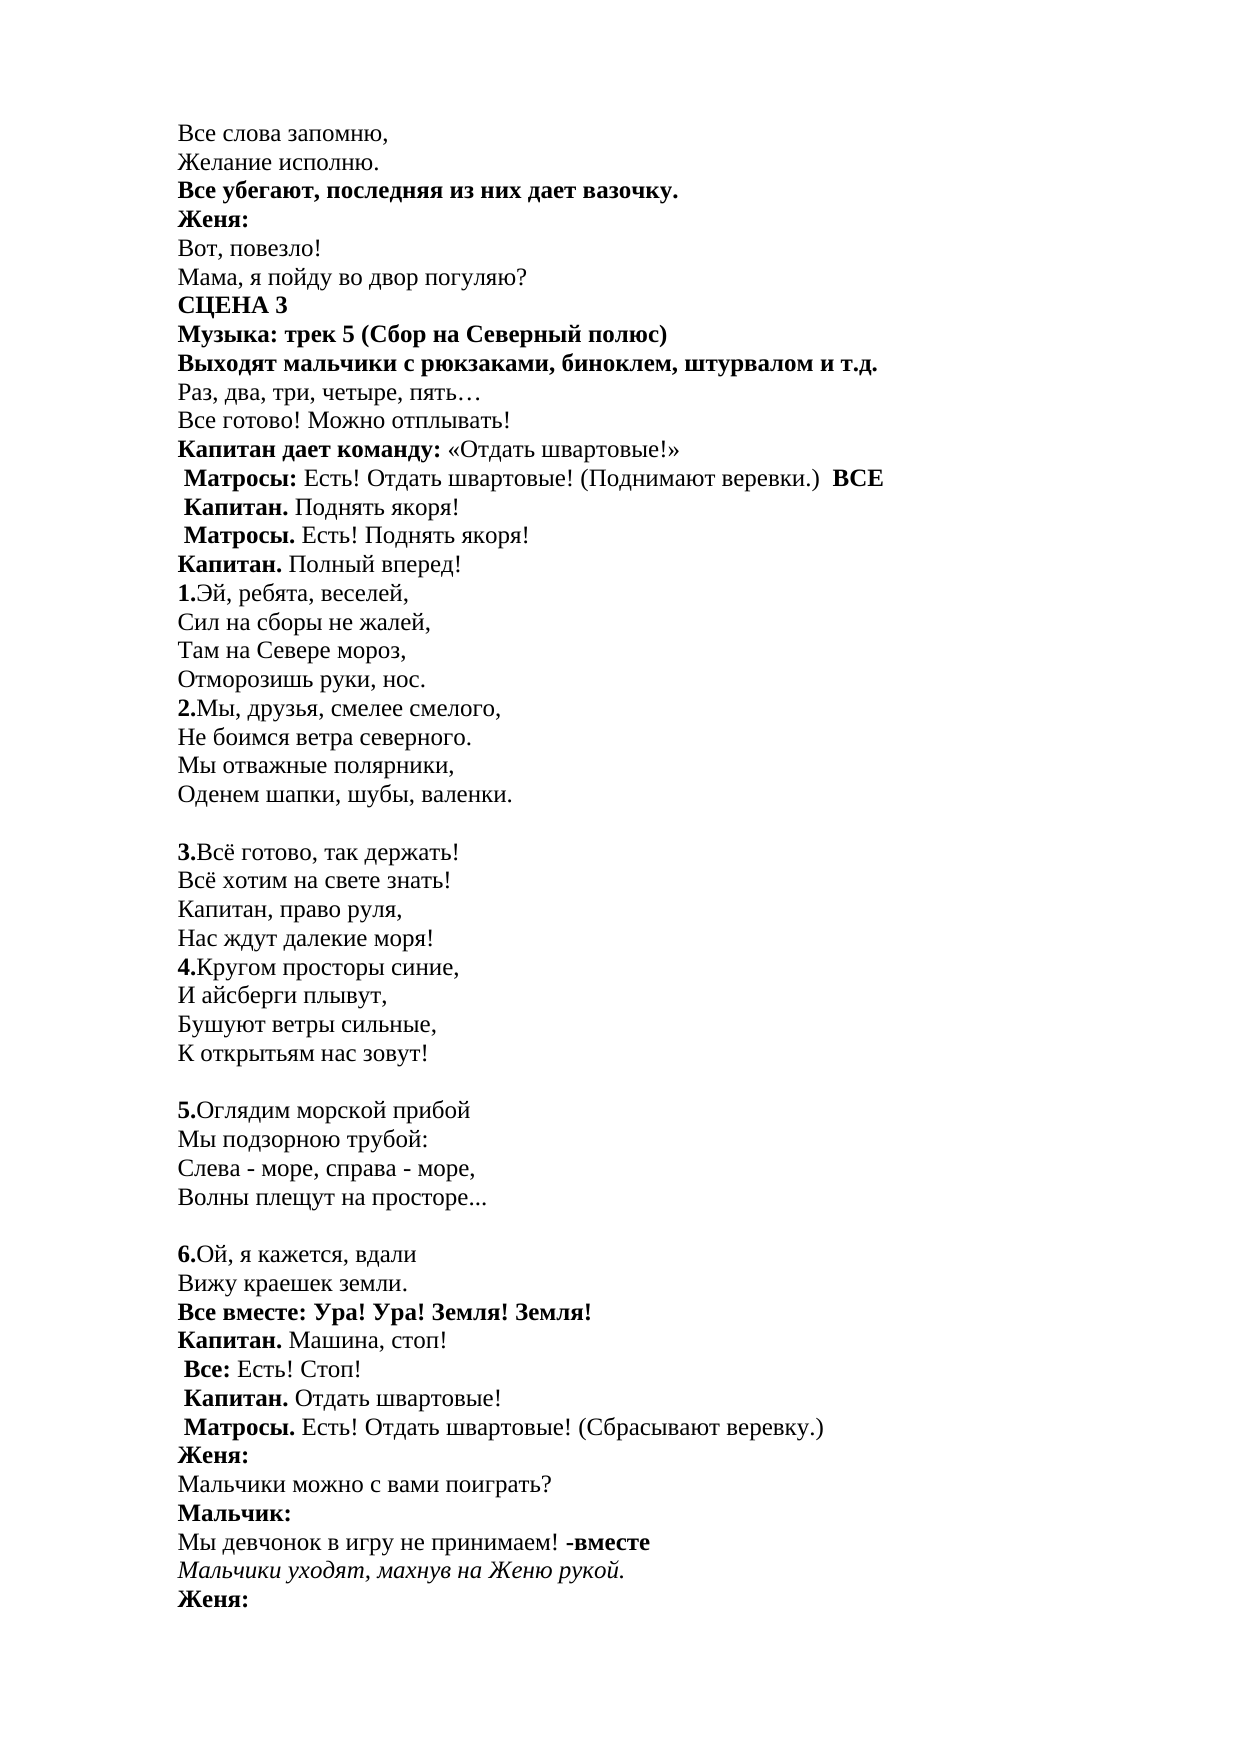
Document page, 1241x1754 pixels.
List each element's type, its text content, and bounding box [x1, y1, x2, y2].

text Музыка: трек 5 (Сбор на Северный полюс) Выходят мальчики с рюкзаками, биноклем, штурвалом и т.д. [177, 319, 1152, 377]
text Мы подзорною трубой: Слева - море, справа - море, Волны плещут на просторе... 6.Ой, я кажется, вдали Вижу краешек земли. Все вместе: Ура! Ура! Земля! Земля! Капитан. Машина, стоп! [177, 1124, 1152, 1354]
text 4.Кругом просторы синие, И айсберги плывут, Бушуют ветры сильные, К открытьям нас зовут! 5.Оглядим морской прибой [177, 952, 1152, 1124]
text Мальчики можно с вами поиграть? Мальчик: [177, 1469, 1152, 1527]
text Не боимся ветра северного. Мы отважные полярники, Оденем шапки, шубы, валенки. 3.Всё готово, так держать! Всё хотим на свете знать! Капитан, право руля, Нас ждут далекие моря! [177, 722, 1152, 952]
text Матросы. Есть! Поднять якоря! [177, 521, 1152, 549]
text Капитан. Отдать швартовые! [177, 1383, 1152, 1412]
text Капитан. Поднять якоря! [177, 492, 1152, 521]
text Матросы. Есть! Отдать швартовые! (Сбрасывают веревку.) [177, 1412, 1152, 1441]
text Все: Есть! Стоп! [177, 1354, 1152, 1383]
text 1.Эй, ребята, веселей, Сил на сборы не жалей, Там на Севере мороз, Отморозишь руки, нос. [177, 578, 1152, 693]
text Матросы: Есть! Отдать швартовые! (Поднимают веревки.) ВСЕ [177, 463, 1152, 492]
text Женя: [177, 1441, 1152, 1469]
text Мы девчонок в игру не принимаем! -вместе Мальчики уходят, махнув на Женю рукой. Женя: [177, 1527, 1152, 1613]
text Капитан. Полный вперед! [177, 549, 1152, 578]
text 2.Мы, друзья, смелее смелого, [177, 693, 1152, 722]
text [177, 118, 1152, 319]
text Все готово! Можно отплывать! Капитан дает команду: «Отдать швартовые!» [177, 406, 1152, 463]
text Раз, два, три, четыре, пять… [177, 377, 1152, 406]
